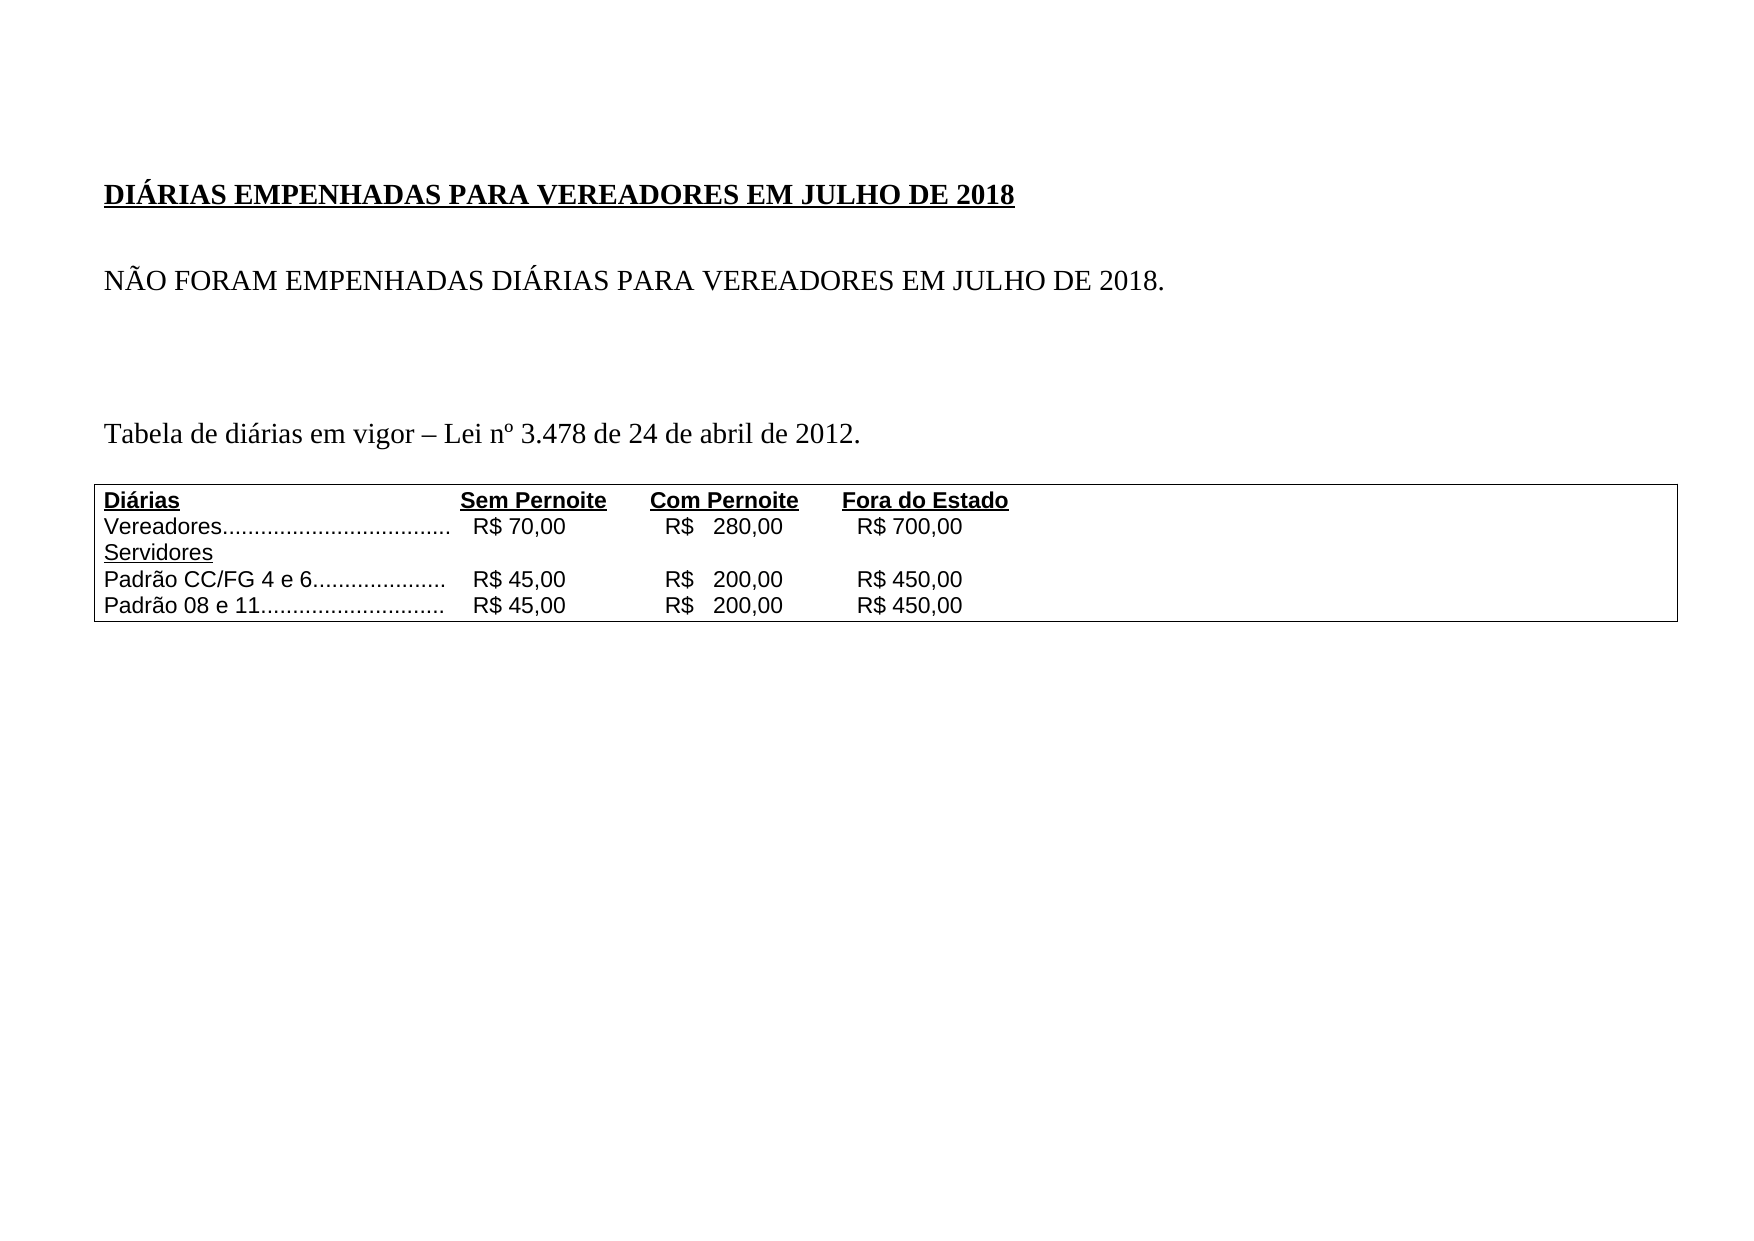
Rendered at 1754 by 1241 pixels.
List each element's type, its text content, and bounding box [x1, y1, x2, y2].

text Padrão CC/FG 4 e 6..................... R$ 45,00 R$ 200,00 R$ 450,00 [103, 566, 1668, 589]
text Diárias Sem Pernoite Com Pernoite Fora do Estado [95, 485, 1677, 513]
text Tabela de diárias em vigor – Lei nº 3.478 de 24 de abril de 2012. [103, 416, 1668, 450]
text DIÁRIAS EMPENHADAS PARA VEREADORES EM JULHO DE 2018 [103, 177, 1668, 211]
text Padrão 08 e 11............................. R$ 45,00 R$ 200,00 R$ 450,00 [95, 589, 1677, 621]
text Vereadores.................................... R$ 70,00 R$ 280,00 R$ 700,00 [103, 513, 1668, 539]
text NÃO FORAM EMPENHADAS DIÁRIAS PARA VEREADORES EM JULHO DE 2018. [103, 263, 1668, 297]
text Servidores [103, 539, 1668, 566]
